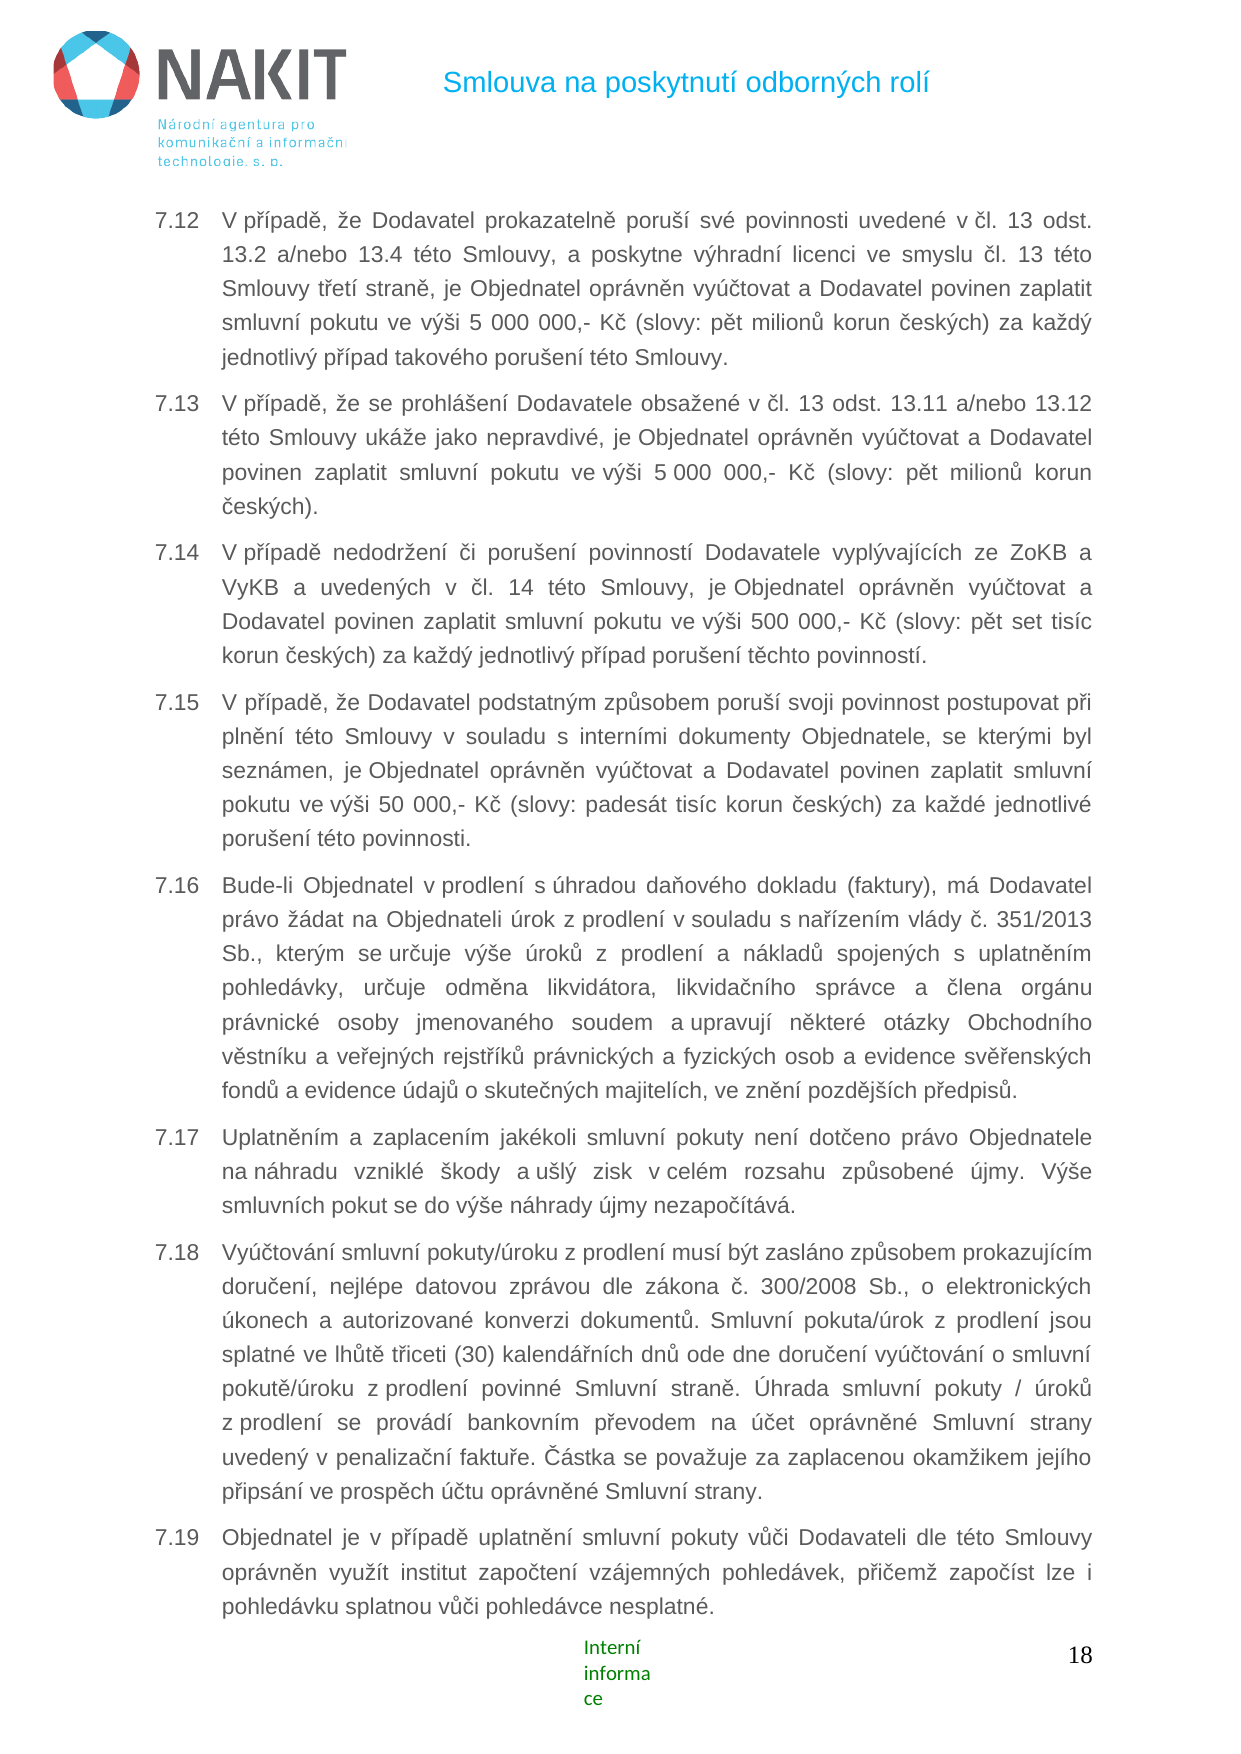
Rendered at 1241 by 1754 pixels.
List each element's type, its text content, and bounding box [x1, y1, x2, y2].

list Vyúčtování smluvní pokuty/úroku z prodlení musí být zasláno způsobem prokazujícím doručení, nejlépe datovou zprávou dle zákona č. 300/2008 Sb., o elektronických úkonech a autorizované konverzi dokumentů. Smluvní pokuta/úrok z prodlení jsou splatné ve lhůtě třiceti (30) kalendářních dnů ode dne doručení vyúčtování o smluvní pokutě/úroku z prodlení povinné Smluvní straně. Úhrada smluvní pokuty / úroků z prodlení se provádí bankovním převodem na účet oprávněné Smluvní strany uvedený v penalizační faktuře. Částka se považuje za zaplacenou okamžikem jejího připsání ve prospěch účtu oprávněné Smluvní strany. [154, 1238, 1092, 1504]
picture [52, 31, 346, 166]
list V případě, že se prohlášení Dodavatele obsažené v čl. 13 odst. 13.11 a/nebo 13.12 této Smlouvy ukáže jako nepravdivé, je Objednatel oprávněn vyúčtovat a Dodavatel povinen zaplatit smluvní pokutu ve výši 5 000 000,- Kč (slovy: pět milionů korun českých). [154, 390, 1092, 519]
list Bude-li Objednatel v prodlení s úhradou daňového dokladu (faktury), má Dodavatel právo žádat na Objednateli úrok z prodlení v souladu s nařízením vlády č. 351/2013 Sb., kterým se určuje výše úroků z prodlení a nákladů spojených s uplatněním pohledávky, určuje odměna likvidátora, likvidačního správce a člena orgánu právnické osoby jmenovaného soudem a upravují některé otázky Obchodního věstníku a veřejných rejstříků právnických a fyzických osob a evidence svěřenských fondů a evidence údajů o skutečných majitelích, ve znění pozdějších předpisů. [154, 872, 1092, 1103]
list V případě nedodržení či porušení povinností Dodavatele vyplývajících ze ZoKB a VyKB a uvedených v čl. 14 této Smlouvy, je Objednatel oprávněn vyúčtovat a Dodavatel povinen zaplatit smluvní pokutu ve výši 500 000,- Kč (slovy: pět set tisíc korun českých) za každý jednotlivý případ porušení těchto povinností. [154, 539, 1092, 668]
list Uplatněním a zaplacením jakékoli smluvní pokuty není dotčeno právo Objednatele na náhradu vzniklé škody a ušlý zisk v celém rozsahu způsobené újmy. Výše smluvních pokut se do výše náhrady újmy nezapočítává. [154, 1123, 1092, 1218]
list V případě, že Dodavatel podstatným způsobem poruší svoji povinnost postupovat při plnění této Smlouvy v souladu s interními dokumenty Objednatele, se kterými byl seznámen, je Objednatel oprávněn vyúčtovat a Dodavatel povinen zaplatit smluvní pokutu ve výši 50 000,- Kč (slovy: padesát tisíc korun českých) za každé jednotlivé porušení této povinnosti. [154, 688, 1092, 851]
list V případě, že Dodavatel prokazatelně poruší své povinnosti uvedené v čl. 13 odst. 13.2 a/nebo 13.4 této Smlouvy, a poskytne výhradní licenci ve smyslu čl. 13 této Smlouvy třetí straně, je Objednatel oprávněn vyúčtovat a Dodavatel povinen zaplatit smluvní pokutu ve výši 5 000 000,- Kč (slovy: pět milionů korun českých) za každý jednotlivý případ takového porušení této Smlouvy. [154, 207, 1092, 370]
list Objednatel je v případě uplatnění smluvní pokuty vůči Dodavateli dle této Smlouvy oprávněn využít institut započtení vzájemných pohledávek, přičemž započíst lze i pohledávku splatnou vůči pohledávce nesplatné. [154, 1524, 1092, 1619]
